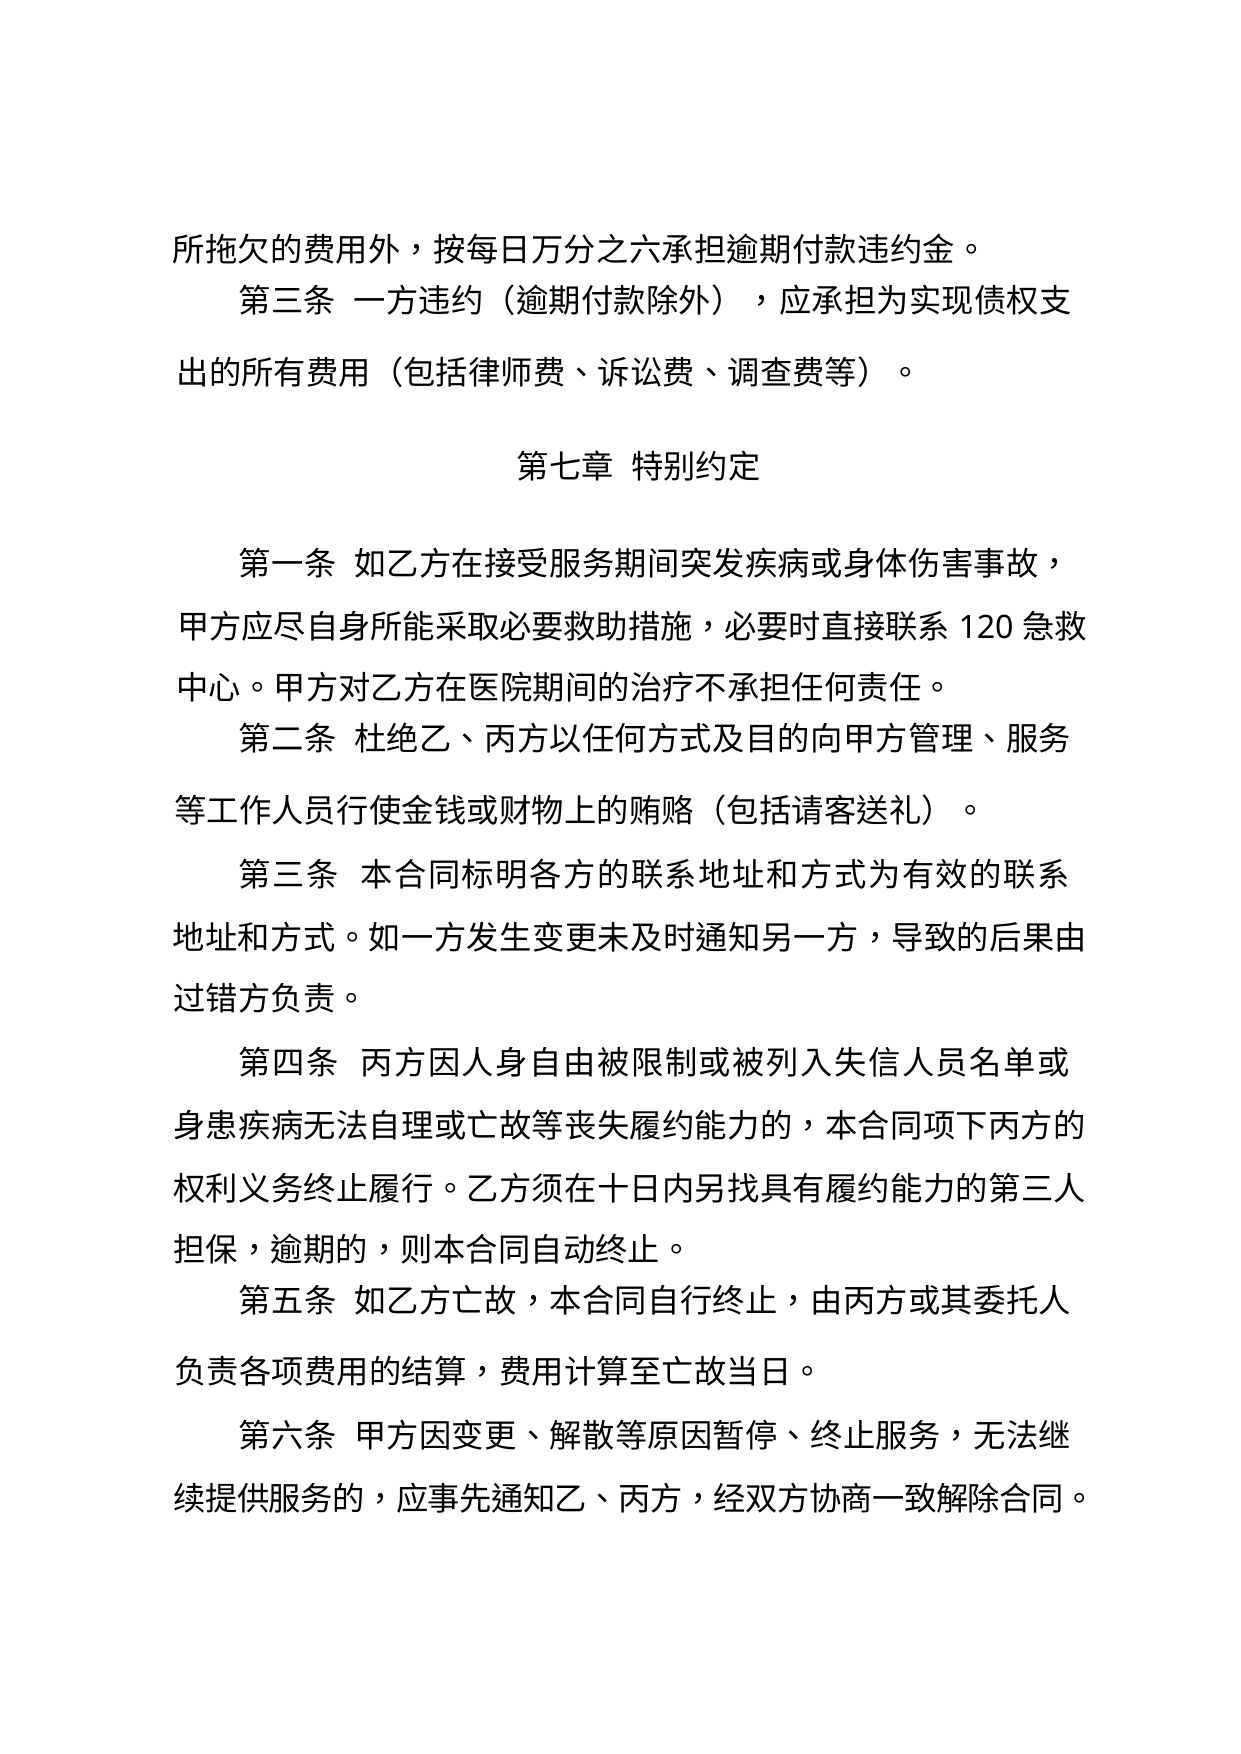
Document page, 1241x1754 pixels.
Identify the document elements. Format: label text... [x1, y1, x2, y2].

text 第三条 一方违约（逾期付款除外），应承担为实现债权支 [239, 291, 1097, 351]
text 担保，逾期的，则本合同自动终止。 [173, 1228, 1097, 1269]
text 等工作人员行使金钱或财物上的贿赂（包括请客送礼）。 [174, 790, 1097, 831]
text 第七章 特别约定 [517, 446, 1097, 487]
text 出的所有费用（包括律师费、诉讼费、调查费等）。 [177, 351, 1097, 392]
text 过错方负责。 [173, 978, 1097, 1019]
text 第三条 本合同标明各方的联系地址和方式为有效的联系 地址和方式。如一方发生变更未及时通知另一方，导致的后果由 [172, 852, 1087, 959]
text 第一条 如乙方在接受服务期间突发疾病或身体伤害事故， 甲方应尽自身所能采取必要救助措施，必要时直接联系 120 急救 [177, 541, 1087, 648]
text 第二条 杜绝乙、丙方以任何方式及目的向甲方管理、服务 [239, 729, 1097, 790]
text 第四条 丙方因人身自由被限制或被列入失信人员名单或 身患疾病无法自理或亡故等丧失履约能力的，本合同项下丙方的 权利义务终止履行。乙方须在十日内另找具有履约能力的第三人 [173, 1040, 1087, 1210]
text 所拖欠的费用外，按每日万分之六承担逾期付款违约金。 [172, 229, 1097, 270]
text 中心。甲方对乙方在医院期间的治疗不承担任何责任。 [176, 667, 1097, 708]
text 第五条 如乙方亡故，本合同自行终止，由丙方或其委托人 [239, 1291, 1097, 1351]
text 负责各项费用的结算，费用计算至亡故当日。 [174, 1351, 1097, 1392]
text 第六条 甲方因变更、解散等原因暂停、终止服务，无法继 续提供服务的，应事先通知乙、丙方，经双方协商一致解除合同。 [173, 1413, 1097, 1520]
